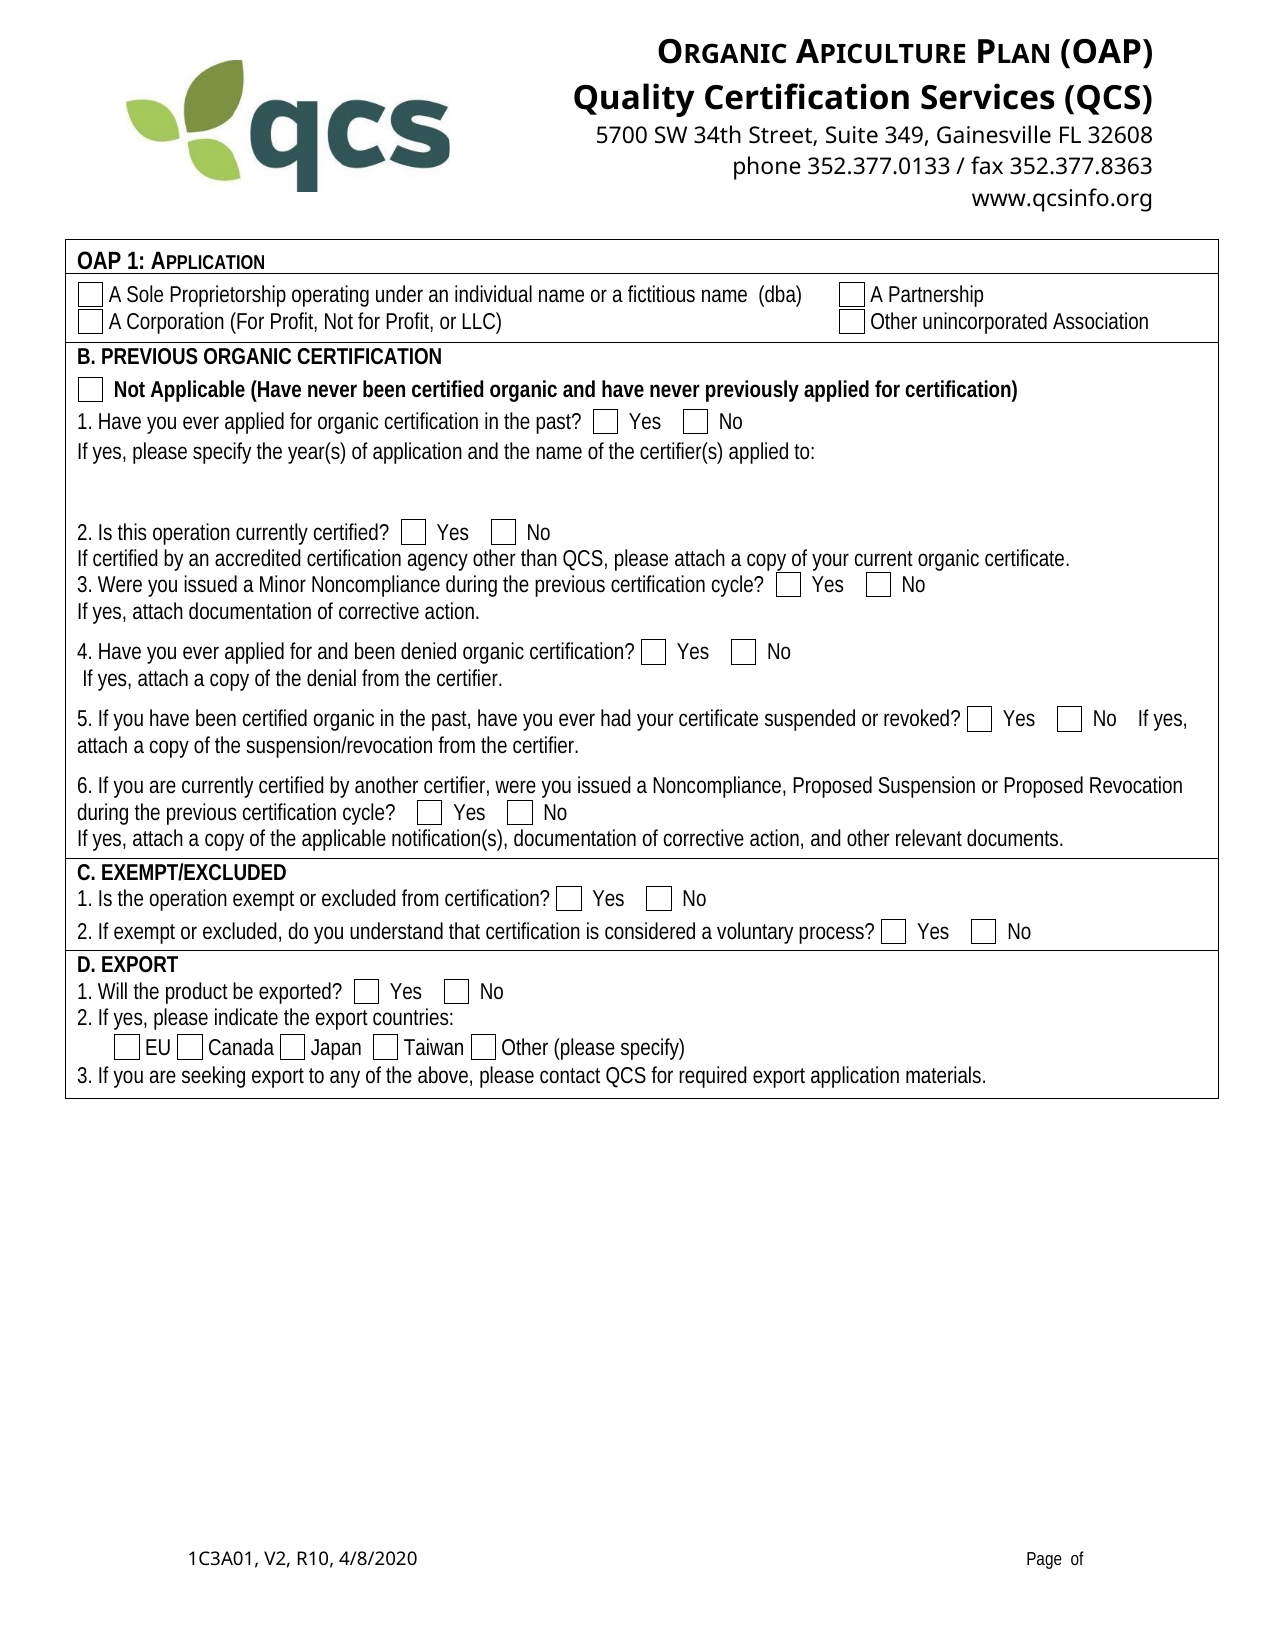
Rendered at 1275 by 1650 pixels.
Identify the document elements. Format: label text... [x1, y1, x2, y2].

table_cell A Partnership Other unincorporated Association [827, 274, 1218, 342]
table_cell A Sole Proprietorship operating under an individual name or a fictitious name (dba) A Corporation (For Profit, Not for Profit, or LLC) [66, 274, 827, 342]
table_cell D. EXPORT 1. Will the product be exported? Yes No 2. If yes, please indicate the export countries: EU Canada Japan Taiwan Other (please specify) 3. If you are seeking export to any of the above, please contact QCS for required export application materials. [66, 951, 1218, 1098]
table_cell C. EXEMPT/EXCLUDED 1. Is the operation exempt or excluded from certification? Yes No 2. If exempt or excluded, do you understand that certification is considered a voluntary process? Yes No [66, 859, 1218, 950]
table_cell B. PREVIOUS ORGANIC CERTIFICATION Not Applicable (Have never been certified organic and have never previously applied for certification) 1. Have you ever applied for organic certification in the past? Yes No If yes, please specify the year(s) of application and the name of the certifier(s) applied to: 2. Is this operation currently certified? Yes No If certified by an accredited certification agency other than QCS, please attach a copy of your current organic certificate. 3. Were you issued a Minor Noncompliance during the previous certification cycle? Yes No If yes, attach documentation of corrective action. 4. Have you ever applied for and been denied organic certification? Yes No If yes, attach a copy of the denial from the certifier. 5. If you have been certified organic in the past, have you ever had your certificate suspended or revoked? Yes No If yes, attach a copy of the suspension/revocation from the certifier. 6. If you are currently certified by another certifier, were you issued a Noncompliance, Proposed Suspension or Proposed Revocation during the previous certification cycle? Yes No If yes, attach a copy of the applicable notification(s), documentation of corrective action, and other relevant documents. [66, 343, 1218, 858]
picture [126, 60, 450, 192]
table_header OAP 1: Application [66, 240, 1218, 273]
